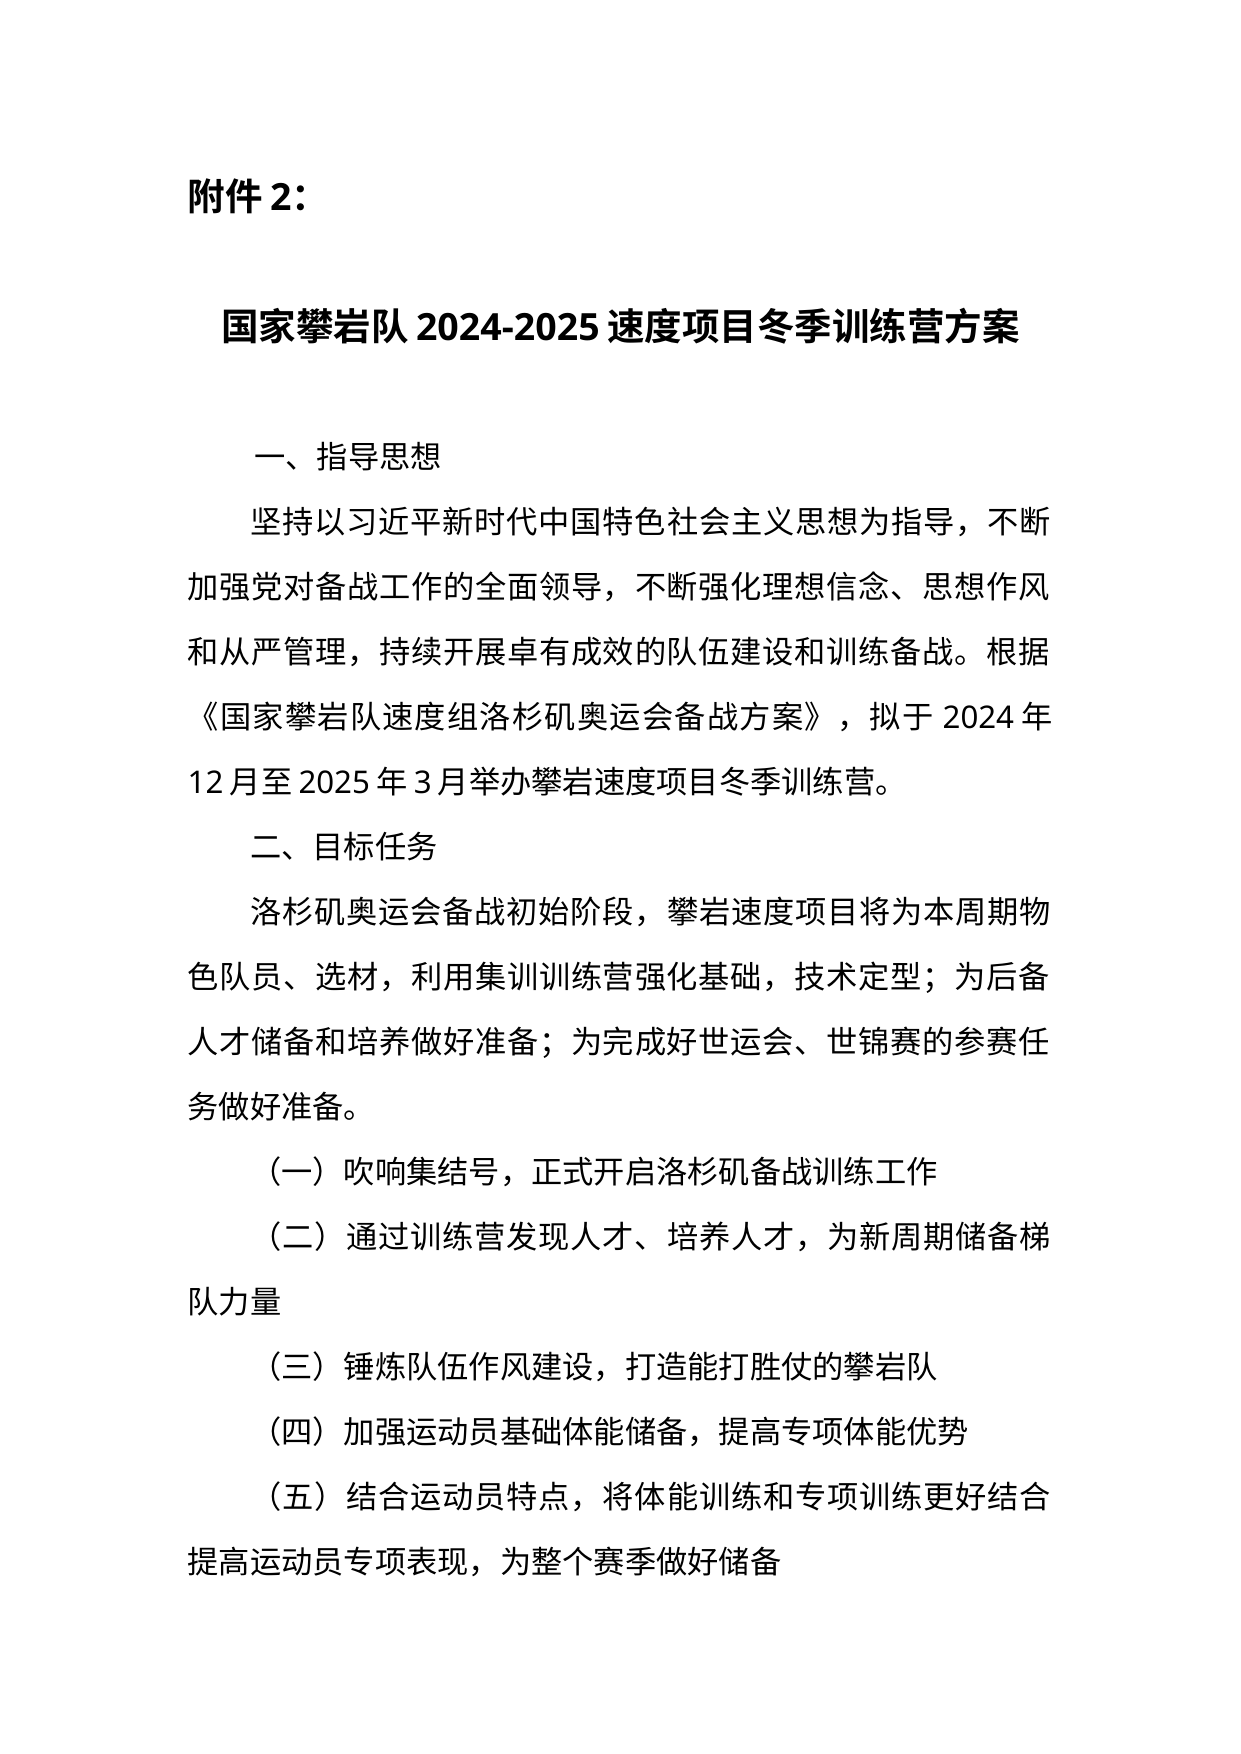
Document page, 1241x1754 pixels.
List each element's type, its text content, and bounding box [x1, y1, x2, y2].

text 坚持以习近平新时代中国特色社会主义思想为指导，不断加强党对备战工作的全面领导，不断强化理想信念、思想作风和从严管理，持续开展卓有成效的队伍建设和训练备战。根据《国家攀岩队速度组洛杉矶奥运会备战方案》，拟于2024年12月至2025年3月举办攀岩速度项目冬季训练营。 [187, 487, 1053, 812]
text 一、指导思想 [187, 422, 1053, 487]
text （三）锤炼队伍作风建设，打造能打胜仗的攀岩队 [187, 1332, 1053, 1397]
text （五）结合运动员特点，将体能训练和专项训练更好结合，提高运动员专项表现，为整个赛季做好储备 [187, 1462, 1053, 1592]
text （四）加强运动员基础体能储备，提高专项体能优势 [187, 1397, 1053, 1462]
text （一）吹响集结号，正式开启洛杉矶备战训练工作 [187, 1137, 1053, 1202]
text 附件2： [187, 162, 1053, 227]
text 二、目标任务 [187, 812, 1053, 877]
text （二）通过训练营发现人才、培养人才，为新周期储备梯队力量 [187, 1202, 1053, 1332]
text 国家攀岩队2024-2025速度项目冬季训练营方案 [187, 292, 1053, 357]
text 洛杉矶奥运会备战初始阶段，攀岩速度项目将为本周期物色队员、选材，利用集训训练营强化基础，技术定型；为后备人才储备和培养做好准备；为完成好世运会、世锦赛的参赛任务做好准备。 [187, 877, 1053, 1137]
